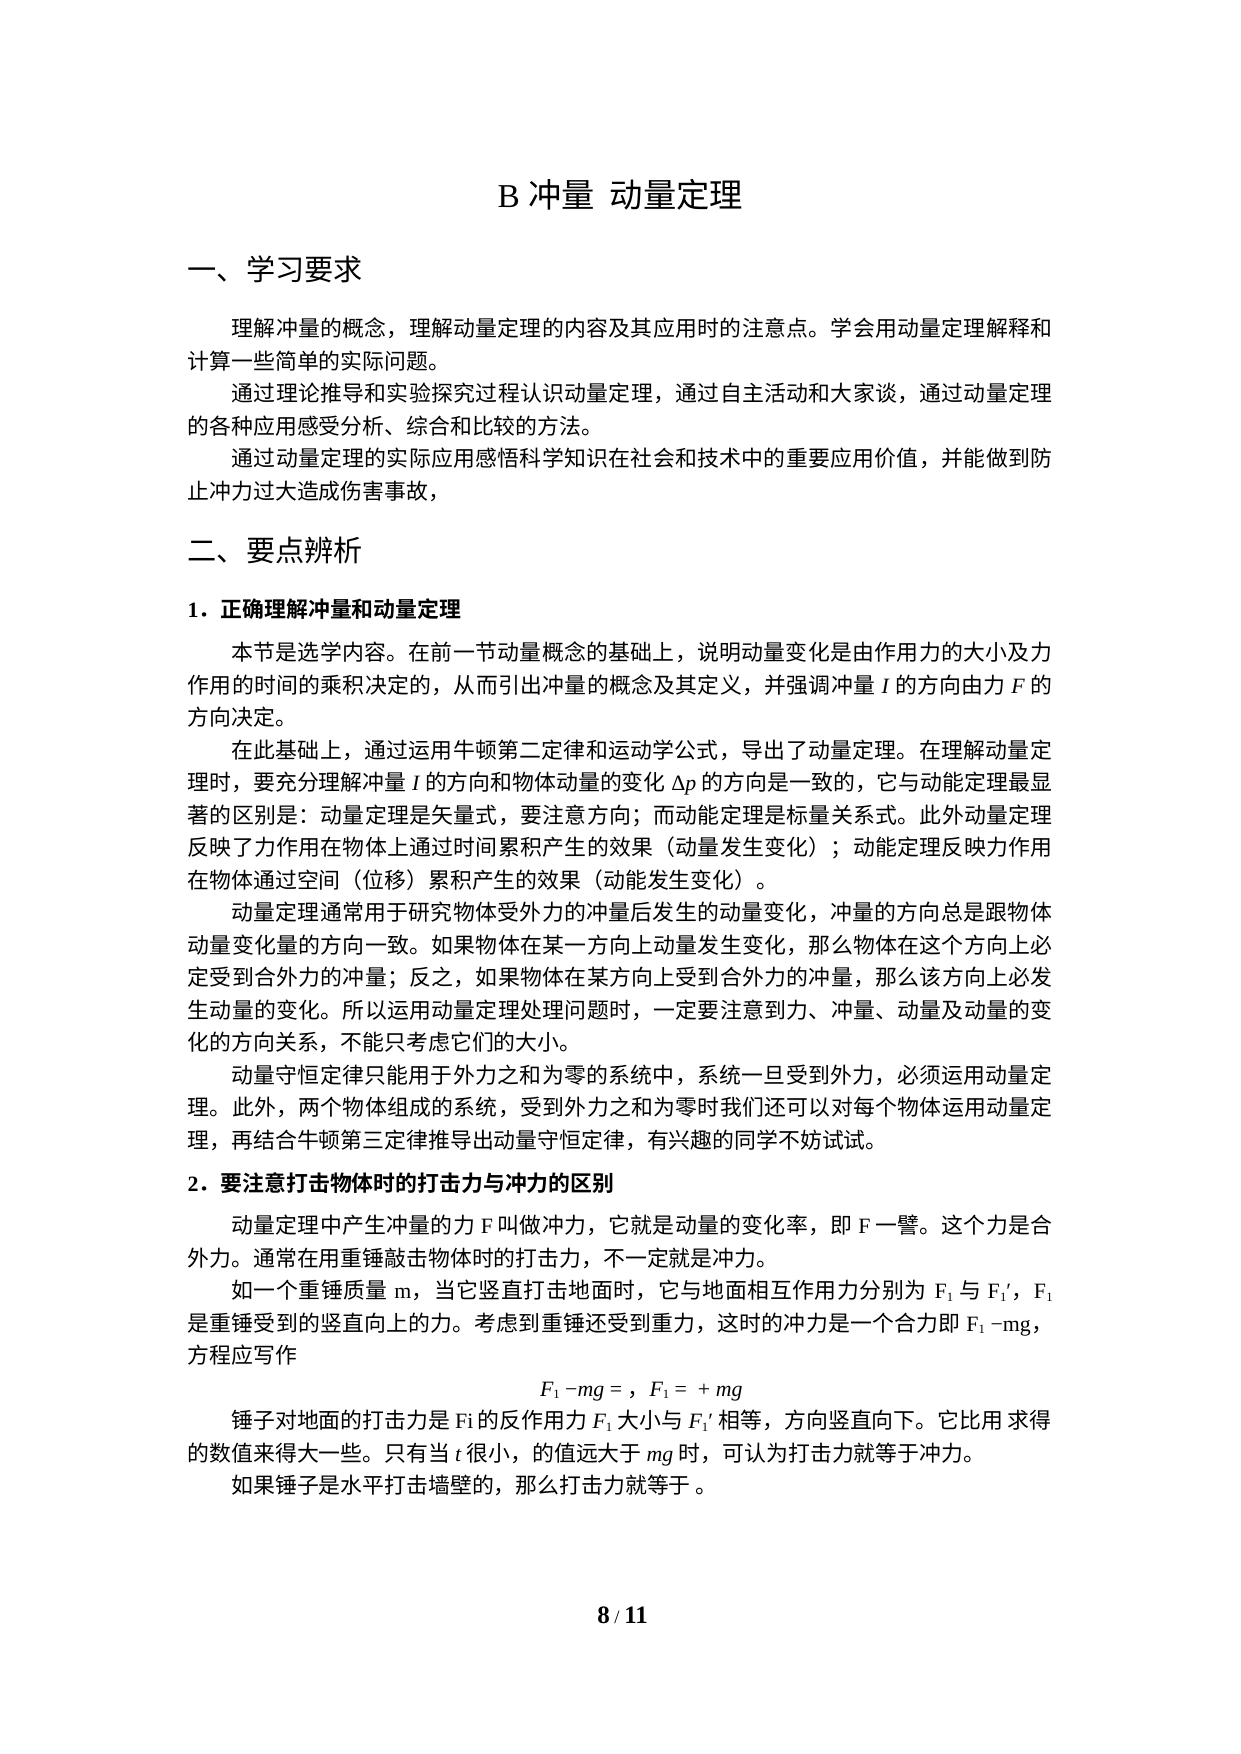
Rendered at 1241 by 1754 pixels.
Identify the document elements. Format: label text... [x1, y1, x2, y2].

text F1 −mg = ，F1 = + mg [187, 1371, 1053, 1403]
text 本节是选学内容。在前一节动量概念的基础上，说明动量变化是由作用力的大小及力作用的时间的乘积决定的，从而引出冲量的概念及其定义，并强调冲量 I 的方向由力 F 的方向决定。 [187, 635, 1053, 732]
subtitle 1．正确理解冲量和动量定理 [187, 592, 1053, 624]
text 如果锤子是水平打击墙壁的，那么打击力就等于 。 [187, 1468, 1053, 1501]
text 动量守恒定律只能用于外力之和为零的系统中，系统一旦受到外力，必须运用动量定理。此外，两个物体组成的系统，受到外力之和为零时我们还可以对每个物体运用动量定理，再结合牛顿第三定律推导出动量守恒定律，有兴趣的同学不妨试试。 [187, 1057, 1053, 1155]
subtitle B 冲量 动量定理 [187, 160, 1053, 225]
text 如一个重锤质量 m，当它竖直打击地面时，它与地面相互作用力分别为 F1 与 F1ʹ，F1 是重锤受到的竖直向上的力。考虑到重锤还受到重力，这时的冲力是一个合力即 F1 −mg，方程应写作 [187, 1273, 1053, 1371]
text 动量定理中产生冲量的力F叫做冲力，它就是动量的变化率，即F一譬。这个力是合外力。通常在用重锤敲击物体时的打击力，不一定就是冲力。 [187, 1208, 1053, 1273]
subtitle 二、要点辨析 [187, 516, 1053, 581]
text 在此基础上，通过运用牛顿第二定律和运动学公式，导出了动量定理。在理解动量定理时，要充分理解冲量 I 的方向和物体动量的变化 Δp 的方向是一致的，它与动能定理最显著的区别是：动量定理是矢量式，要注意方向；而动能定理是标量关系式。此外动量定理反映了力作用在物体上通过时间累积产生的效果（动量发生变化）；动能定理反映力作用在物体通过空间（位移）累积产生的效果（动能发生变化）。 [187, 732, 1053, 895]
subtitle 2．要注意打击物体时的打击力与冲力的区别 [187, 1165, 1053, 1198]
text 通过动量定理的实际应用感悟科学知识在社会和技术中的重要应用价值，并能做到防止冲力过大造成伤害事故， [187, 441, 1053, 506]
text 通过理论推导和实验探究过程认识动量定理，通过自主活动和大家谈，通过动量定理的各种应用感受分析、综合和比较的方法。 [187, 376, 1053, 441]
text 理解冲量的概念，理解动量定理的内容及其应用时的注意点。学会用动量定理解释和计算一些简单的实际问题。 [187, 311, 1053, 376]
text 动量定理通常用于研究物体受外力的冲量后发生的动量变化，冲量的方向总是跟物体动量变化量的方向一致。如果物体在某一方向上动量发生变化，那么物体在这个方向上必定受到合外力的冲量；反之，如果物体在某方向上受到合外力的冲量，那么该方向上必发生动量的变化。所以运用动量定理处理问题时，一定要注意到力、冲量、动量及动量的变化的方向关系，不能只考虑它们的大小。 [187, 895, 1053, 1057]
text 锤子对地面的打击力是Fi的反作用力 F1 大小与 F1ʹ 相等，方向竖直向下。它比用 求得的数值来得大一些。只有当 t 很小，的值远大于 mg 时，可认为打击力就等于冲力。 [187, 1403, 1053, 1468]
subtitle 一、学习要求 [187, 236, 1053, 301]
